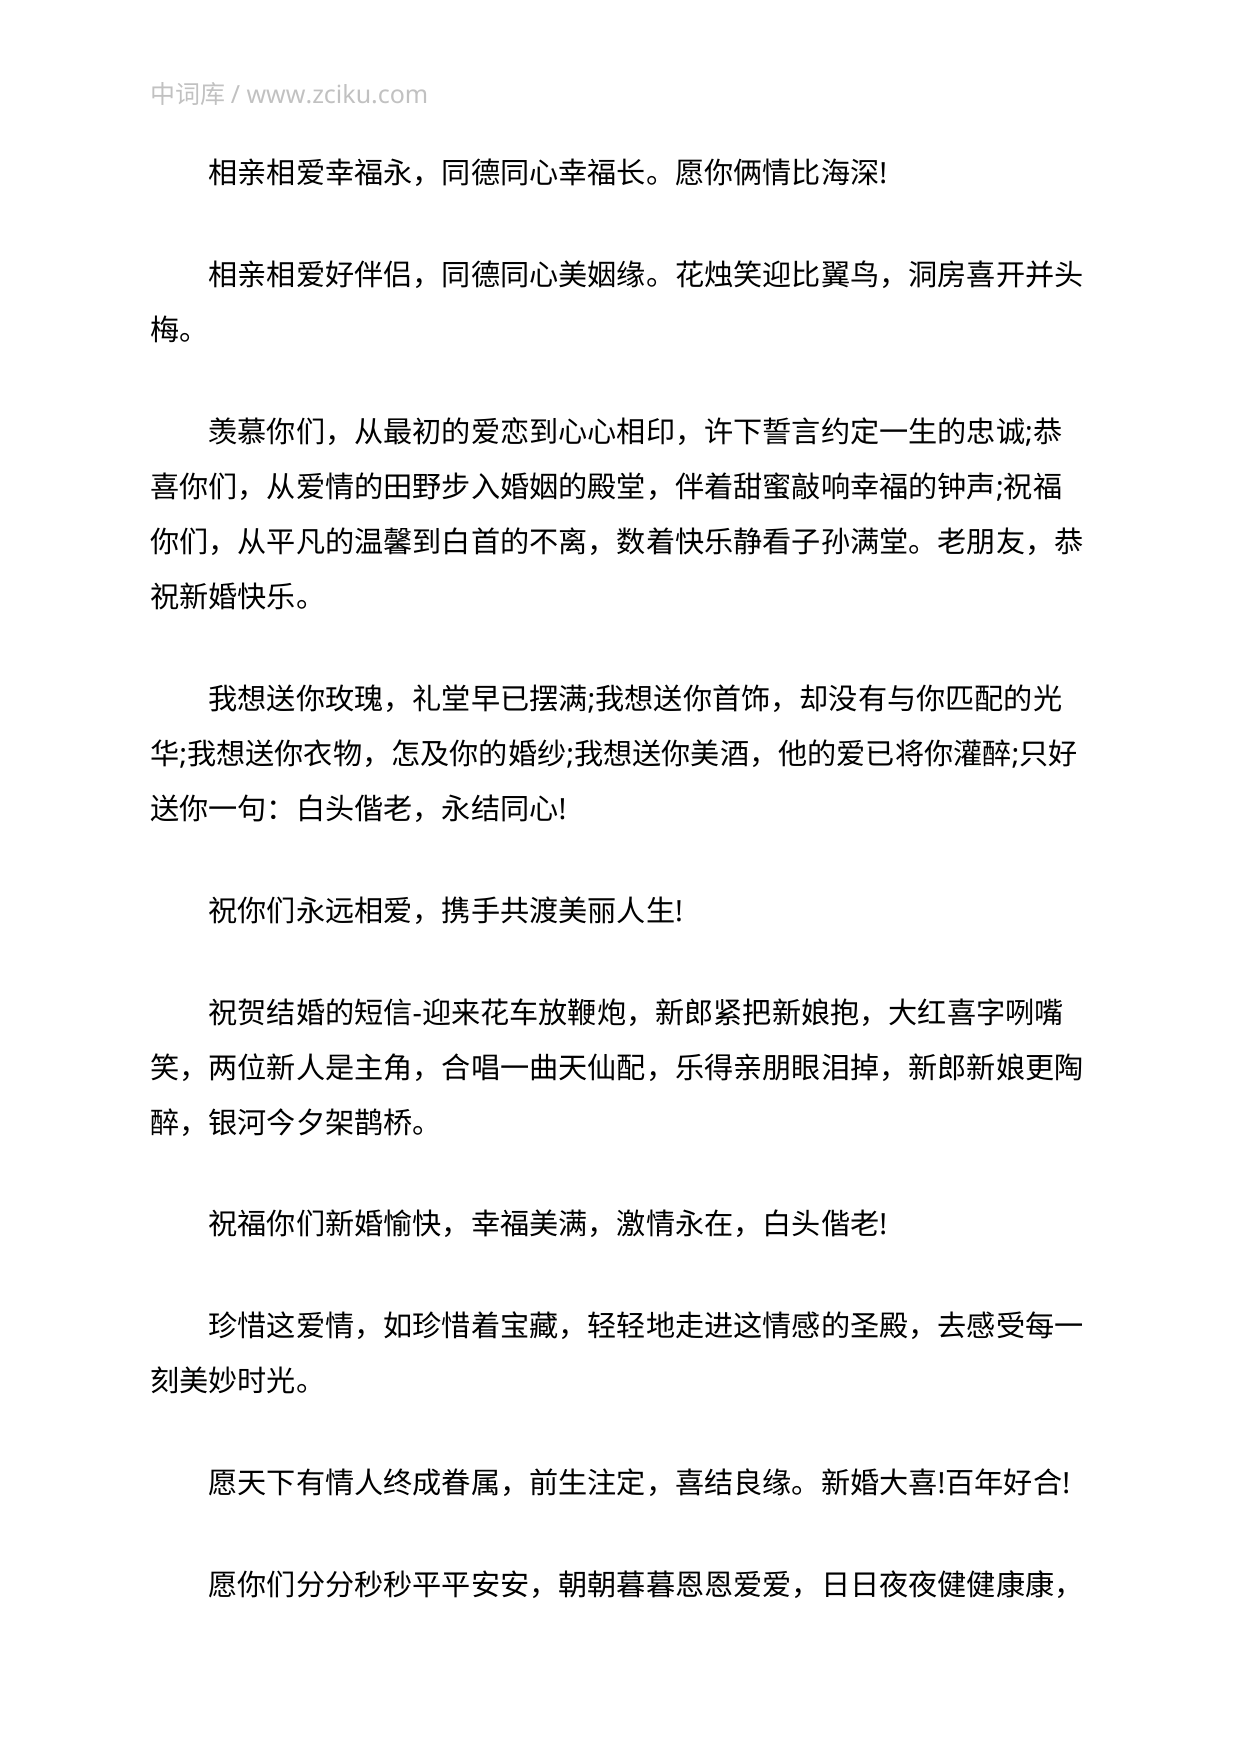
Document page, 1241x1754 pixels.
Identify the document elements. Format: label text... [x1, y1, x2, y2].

text 相亲相爱幸福永，同德同心幸福长。愿你俩情比海深! [150, 150, 1090, 192]
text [150, 1562, 1090, 1604]
text 羡慕你们，从最初的爱恋到心心相印，许下誓言约定一生的忠诚;恭喜你们，从爱情的田野步入婚姻的殿堂，伴着甜蜜敲响幸福的钟声;祝福你们，从平凡的温馨到白首的不离，数着快乐静看子孙满堂。老朋友，恭祝新婚快乐。 [150, 409, 1090, 616]
text 相亲相爱好伴侣，同德同心美姻缘。花烛笑迎比翼鸟，洞房喜开并头梅。 [150, 252, 1090, 349]
text 祝福你们新婚愉快，幸福美满，激情永在，白头偕老! [150, 1201, 1090, 1243]
text 我想送你玫瑰，礼堂早已摆满;我想送你首饰，却没有与你匹配的光华;我想送你衣物，怎及你的婚纱;我想送你美酒，他的爱已将你灌醉;只好送你一句：白头偕老，永结同心! [150, 675, 1090, 828]
text 珍惜这爱情，如珍惜着宝藏，轻轻地走进这情感的圣殿，去感受每一刻美妙时光。 [150, 1303, 1090, 1400]
text 祝你们永远相爱，携手共渡美丽人生! [150, 887, 1090, 930]
text 祝贺结婚的短信-迎来花车放鞭炮，新郎紧把新娘抱，大红喜字咧嘴笑，两位新人是主角，合唱一曲天仙配，乐得亲朋眼泪掉，新郎新娘更陶醉，银河今夕架鹊桥。 [150, 989, 1090, 1141]
text 愿天下有情人终成眷属，前生注定，喜结良缘。新婚大喜!百年好合! [150, 1459, 1090, 1502]
